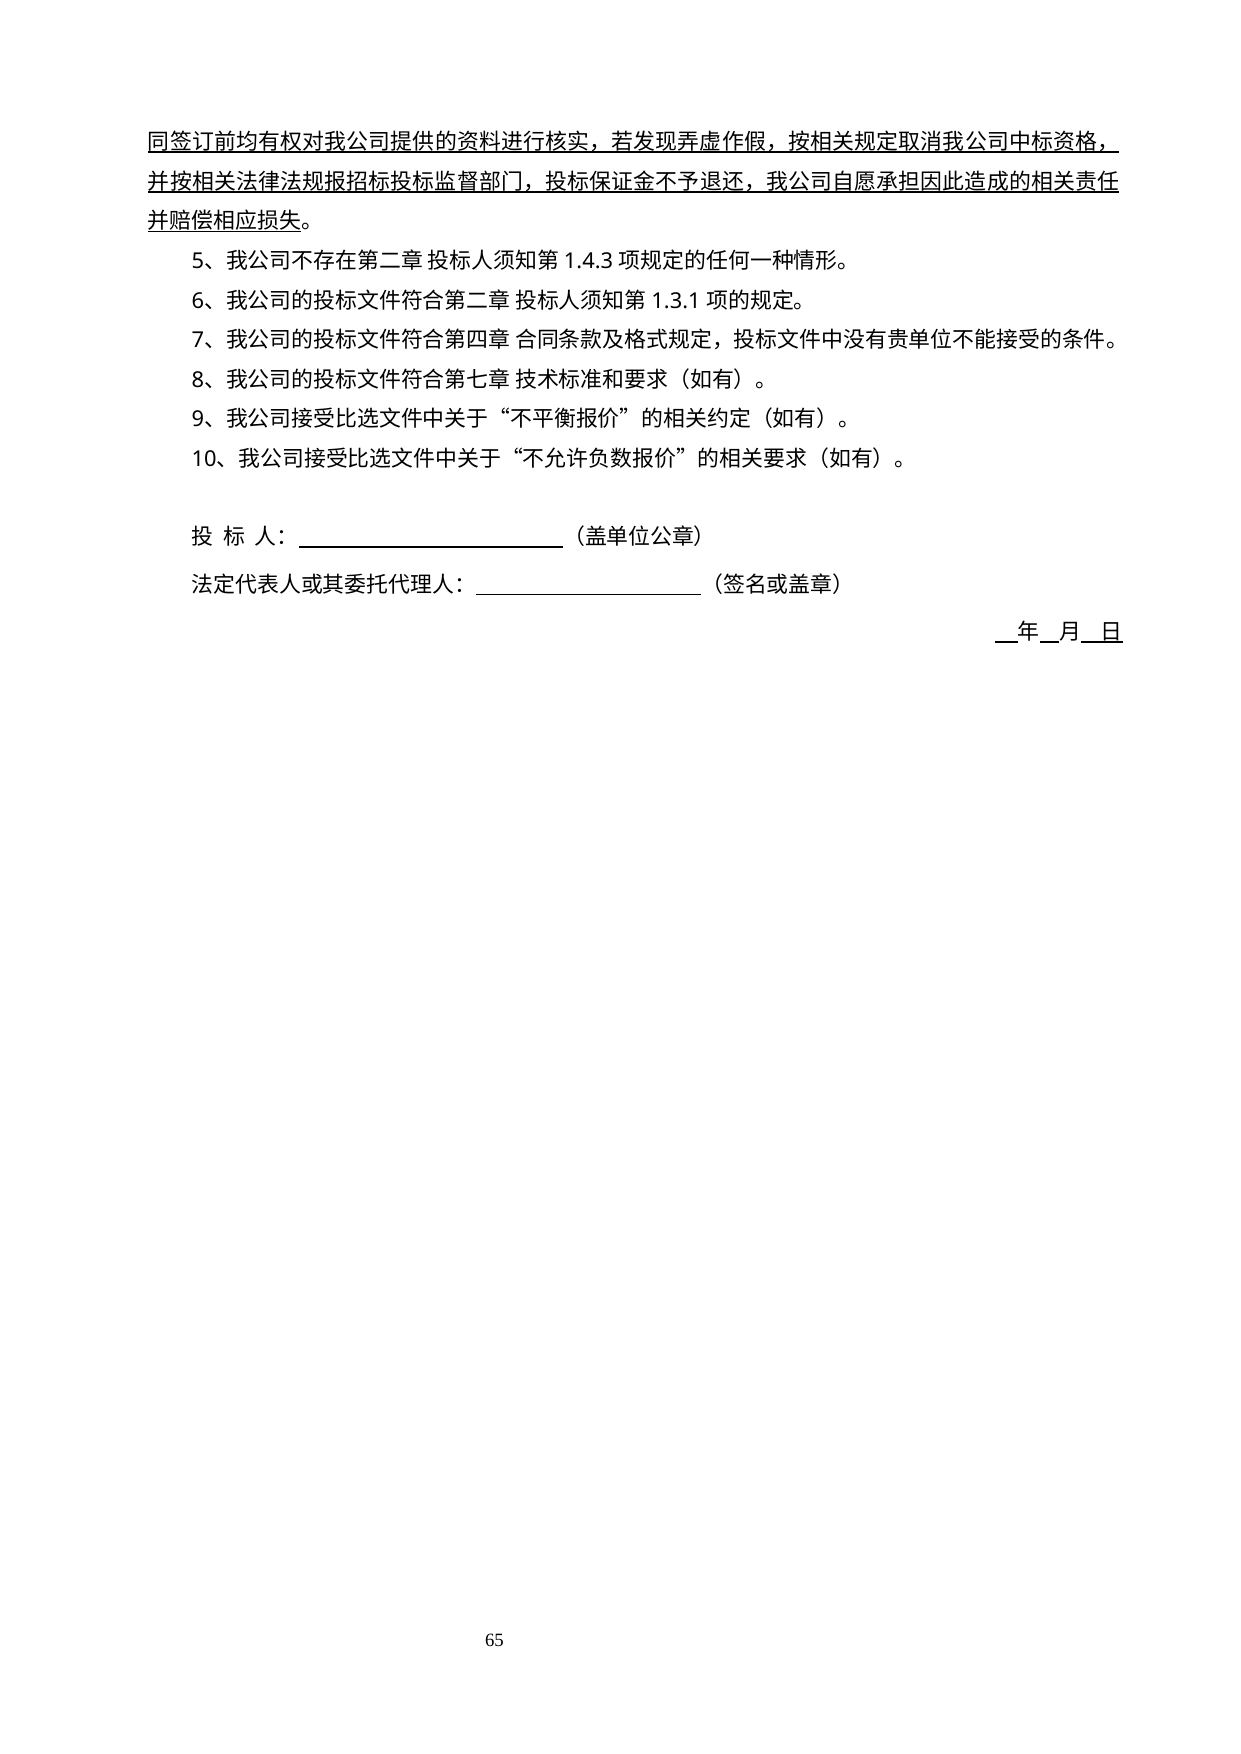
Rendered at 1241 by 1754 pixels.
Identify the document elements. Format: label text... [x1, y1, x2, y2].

text 6、我公司的投标文件符合第二章 投标人须知第 1.3.1 项的规定。 [148, 276, 1122, 316]
text 5、我公司不存在第二章 投标人须知第 1.4.3 项规定的任何一种情形。 [148, 237, 1122, 276]
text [148, 118, 1122, 237]
text 7、我公司的投标文件符合第四章 合同条款及格式规定，投标文件中没有贵单位不能接受的条件。 [148, 316, 1122, 356]
text 法定代表人或其委托代理人： （签名或盖章） [148, 567, 1122, 598]
text 年 月 日 [148, 614, 1122, 646]
text 9、我公司接受比选文件中关于“不平衡报价”的相关约定（如有）。 [148, 395, 1122, 435]
text 10、我公司接受比选文件中关于“不允许负数报价”的相关要求（如有）。 [148, 435, 1122, 474]
text 8、我公司的投标文件符合第七章 技术标准和要求（如有）。 [148, 356, 1122, 395]
text 投 标 人： （盖单位公章） [148, 519, 1122, 551]
